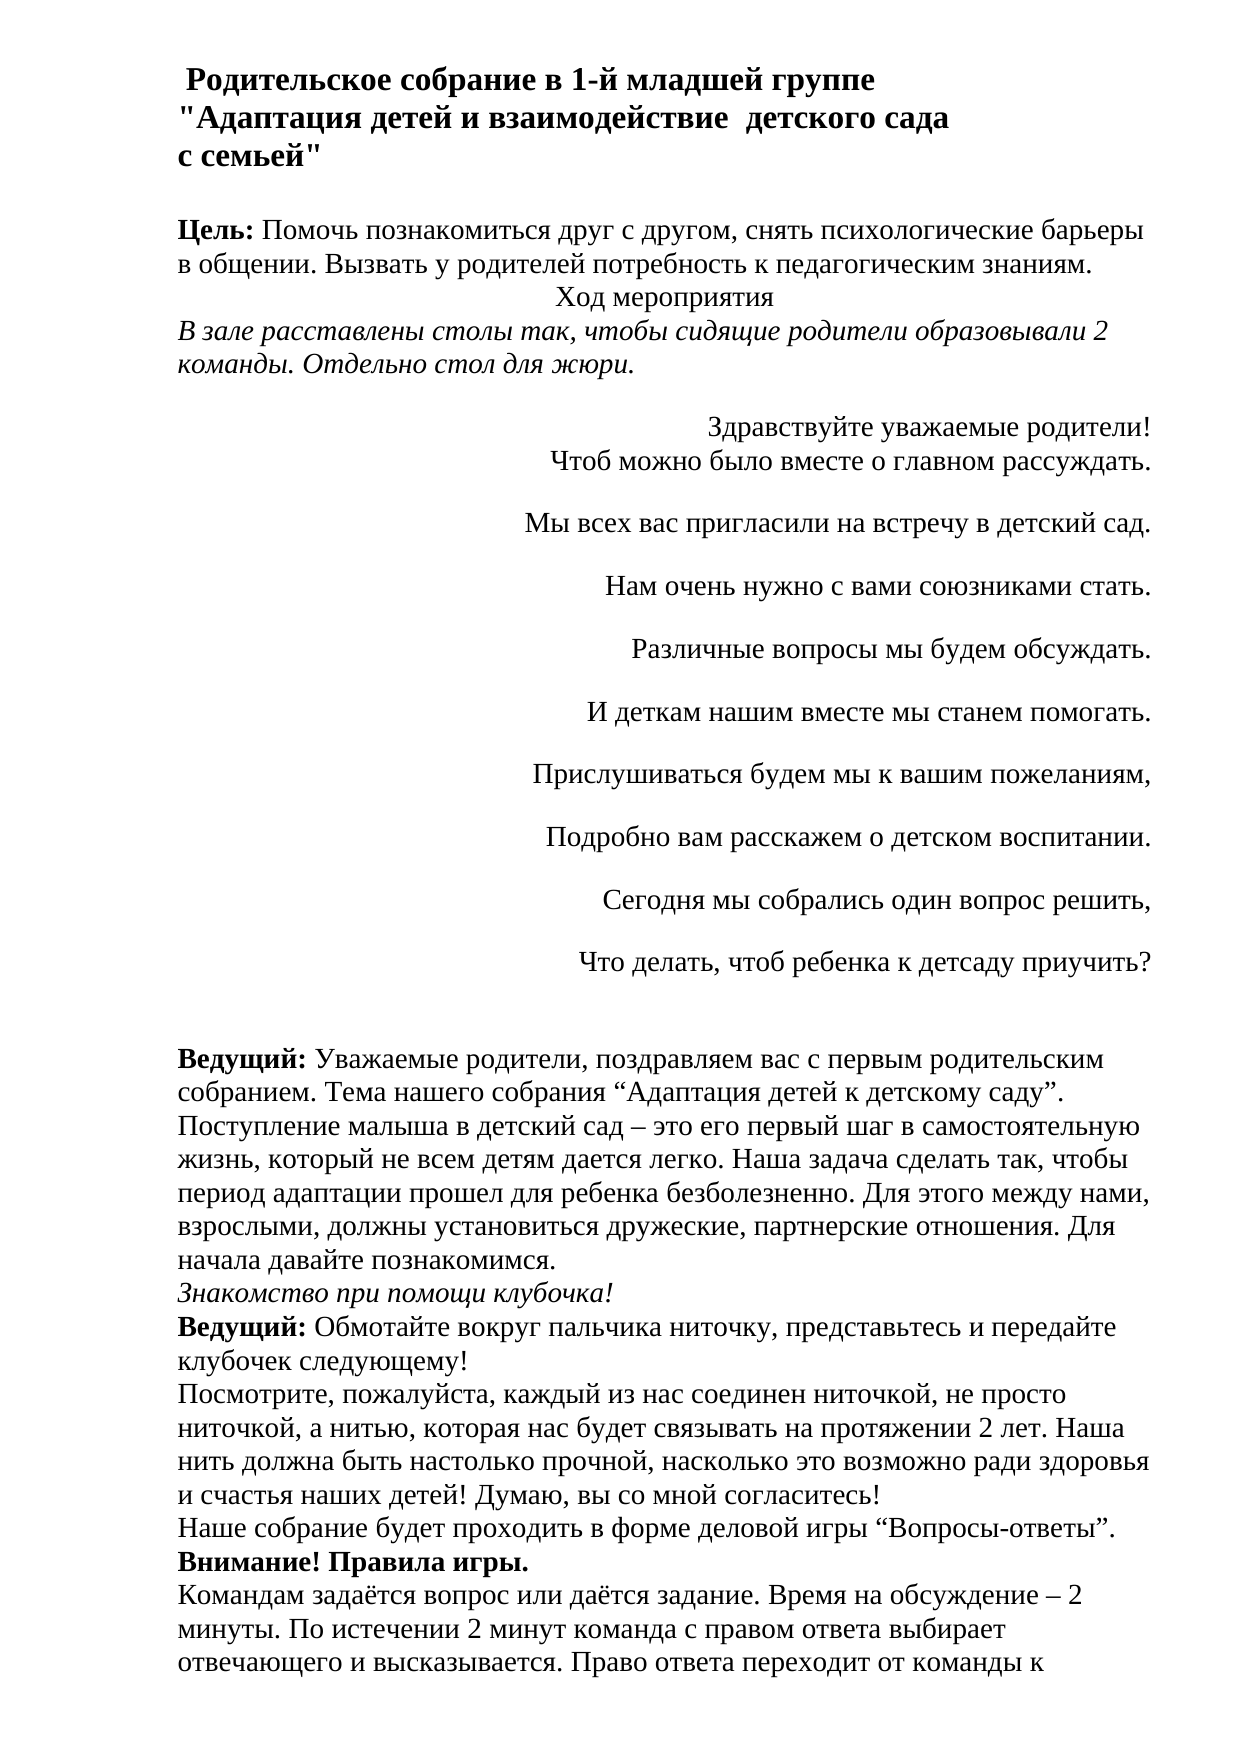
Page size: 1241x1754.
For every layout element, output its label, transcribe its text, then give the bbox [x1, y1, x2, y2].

text Здравствуйте уважаемые родители! Чтоб можно было вместе о главном рассуждать. [177, 409, 1152, 476]
text Цель: Помочь познакомиться друг с другом, снять психологические барьеры в общении. Вызвать у родителей потребность к педагогическим знаниям. [177, 212, 1152, 279]
text Ход мероприятия [177, 279, 1152, 313]
text Различные вопросы мы будем обсуждать. [177, 631, 1152, 664]
text Ведущий: Уважаемые родители, поздравляем вас с первым родительским собранием. Тема нашего собрания “Адаптация детей к детскому саду”. [177, 1041, 1152, 1108]
text Нам очень нужно с вами союзниками стать. [177, 568, 1152, 602]
text Посмотрите, пожалуйста, каждый из нас соединен ниточкой, не просто ниточкой, а нитью, которая нас будет связывать на протяжении 2 лет. Наша нить должна быть настолько прочной, насколько это возможно ради здоровья и счастья наших детей! Думаю, вы со мной согласитесь! [177, 1376, 1152, 1510]
text Сегодня мы собрались один вопрос решить, [177, 882, 1152, 915]
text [177, 1577, 1152, 1678]
text Ведущий: Обмотайте вокруг пальчика ниточку, представьтесь и передайте клубочек следующему! [177, 1309, 1152, 1376]
text Внимание! Правила игры. [177, 1544, 1152, 1577]
text Мы всех вас пригласили на встречу в детский сад. [177, 506, 1152, 539]
text В зале расставлены столы так, чтобы сидящие родители образовывали 2 команды. Отдельно стол для жюри. [177, 313, 1152, 380]
text Наше собрание будет проходить в форме деловой игры “Вопросы-ответы”. [177, 1510, 1152, 1544]
text Что делать, чтоб ребенка к детсаду приучить? [177, 944, 1152, 978]
text И деткам нашим вместе мы станем помогать. [177, 694, 1152, 727]
text Поступление малыша в детский сад – это его первый шаг в самостоятельную жизнь, который не всем детям дается легко. Наша задача сделать так, чтобы период адаптации прошел для ребенка безболезненно. Для этого между нами, взрослыми, должны установиться дружеские, партнерские отношения. Для начала давайте познакомимся. [177, 1108, 1152, 1276]
text Родительское собрание в 1-й младшей группе [177, 59, 1152, 97]
text Знакомство при помощи клубочка! [177, 1276, 1152, 1309]
text "Адаптация детей и взаимодействие детского сада с семьей" [177, 97, 1152, 174]
text Подробно вам расскажем о детском воспитании. [177, 819, 1152, 853]
text Прислушиваться будем мы к вашим пожеланиям, [177, 756, 1152, 790]
